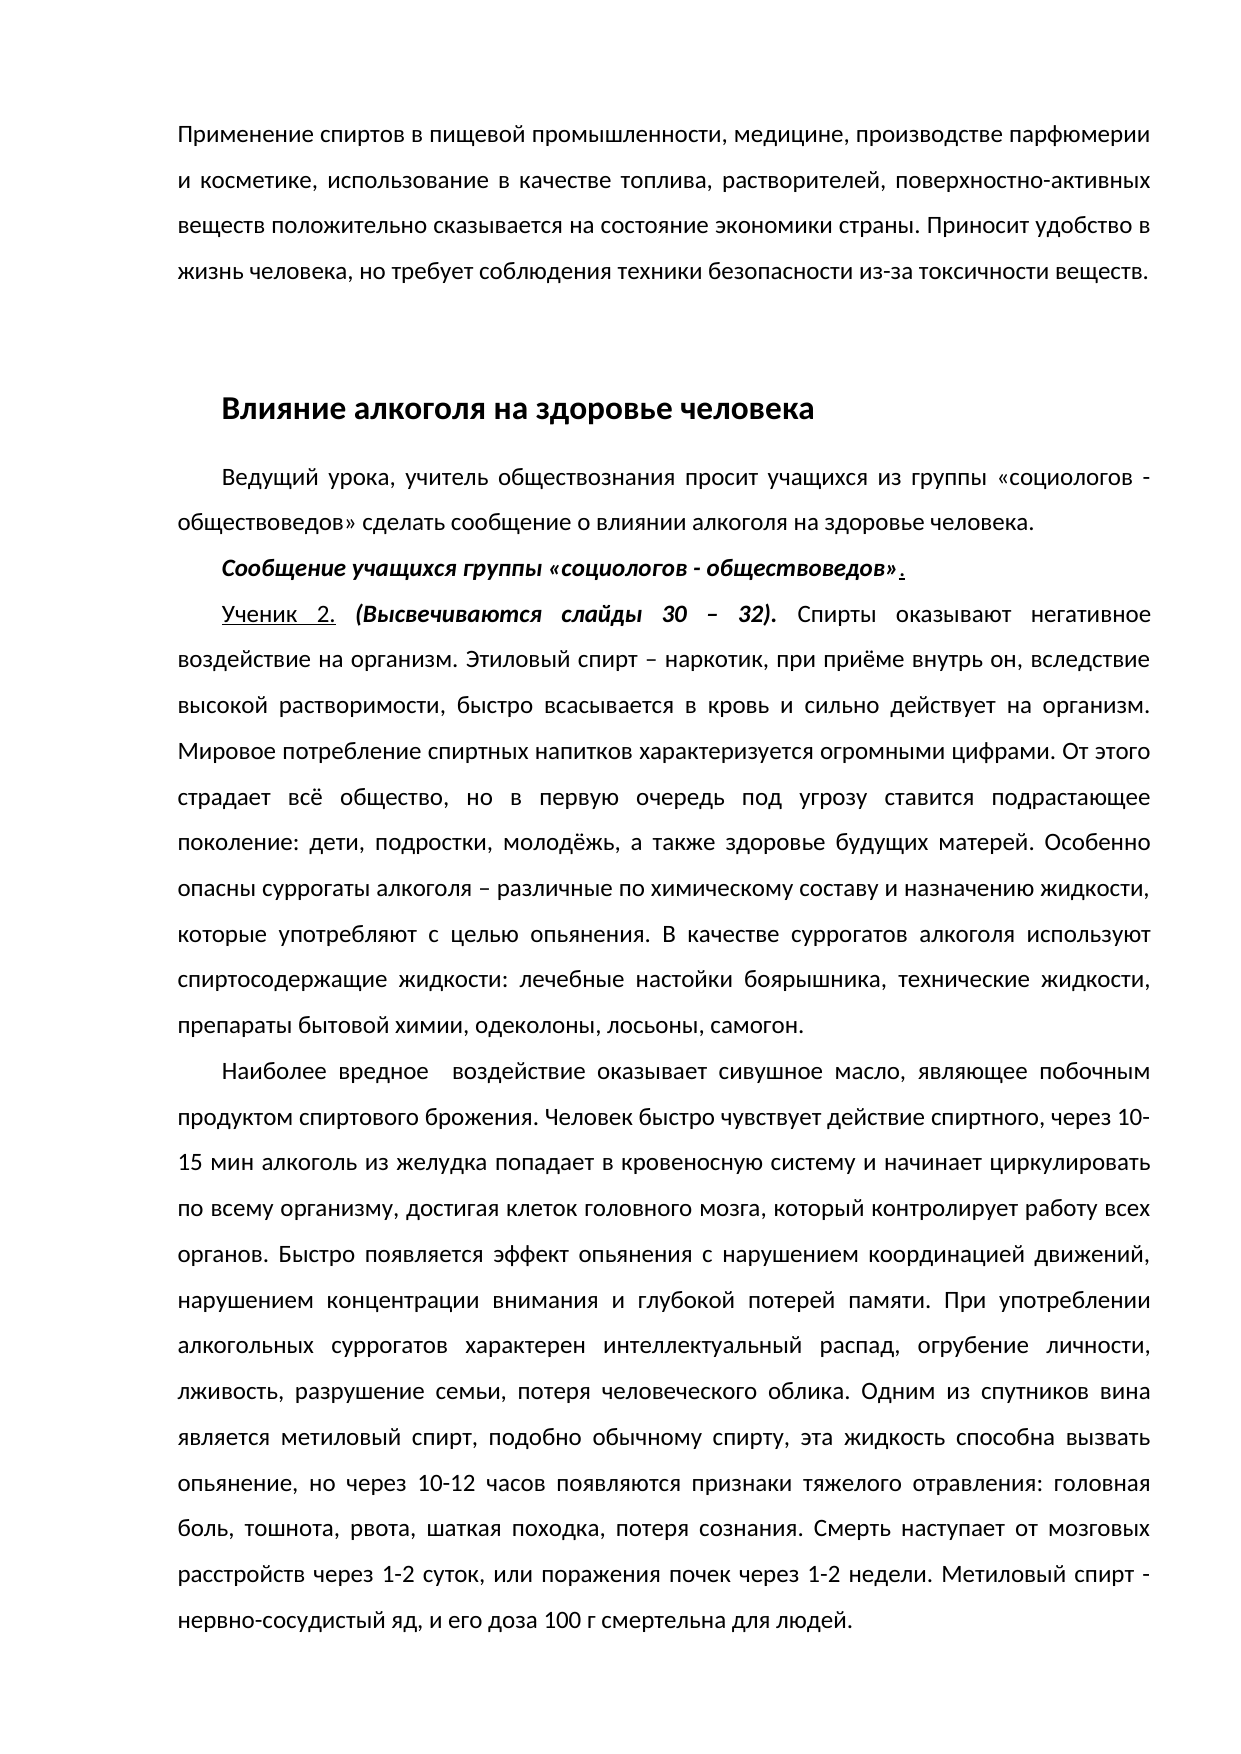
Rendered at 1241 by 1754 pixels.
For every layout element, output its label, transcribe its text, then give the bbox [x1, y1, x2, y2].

text Сообщение учащихся группы «социологов - обществоведов». [177, 552, 1152, 583]
text Применение спиртов в пищевой промышленности, медицине, производстве парфюмерии и косметике, использование в качестве топлива, растворителей, поверхностно-активных веществ положительно сказывается на состояние экономики страны. Приносит удобство в жизнь человека, но требует соблюдения техники безопасности из-за токсичности веществ. [177, 118, 1152, 286]
text Ученик 2. (Высвечиваются слайды 30 – 32). Спирты оказывают негативное воздействие на организм. Этиловый спирт – наркотик, при приёме внутрь он, вследствие высокой растворимости, быстро всасывается в кровь и сильно действует на организм. Мировое потребление спиртных напитков характеризуется огромными цифрами. От этого страдает всё общество, но в первую очередь под угрозу ставится подрастающее поколение: дети, подростки, молодёжь, а также здоровье будущих матерей. Особенно опасны суррогаты алкоголя – различные по химическому составу и назначению жидкости, которые употребляют с целью опьянения. В качестве суррогатов алкоголя используют спиртосодержащие жидкости: лечебные настойки боярышника, технические жидкости, препараты бытовой химии, одеколоны, лосьоны, самогон. [177, 598, 1152, 1040]
text Наиболее вредное воздействие оказывает сивушное масло, являющее побочным продуктом спиртового брожения. Человек быстро чувствует действие спиртного, через 10-15 мин алкоголь из желудка попадает в кровеносную систему и начинает циркулировать по всему организму, достигая клеток головного мозга, который контролирует работу всех органов. Быстро появляется эффект опьянения с нарушением координацией движений, нарушением концентрации внимания и глубокой потерей памяти. При употреблении алкогольных суррогатов характерен интеллектуальный распад, огрубение личности, лживость, разрушение семьи, потеря человеческого облика. Одним из спутников вина является метиловый спирт, подобно обычному спирту, эта жидкость способна вызвать опьянение, но через 10-12 часов появляются признаки тяжелого отравления: головная боль, тошнота, рвота, шаткая походка, потеря сознания. Смерть наступает от мозговых расстройств через 1-2 суток, или поражения почек через 1-2 недели. Метиловый спирт - нервно-сосудистый яд, и его доза смертельна для людей. [177, 1055, 1152, 1634]
text Влияние алкоголя на здоровье человека [177, 387, 1152, 428]
text Ведущий урока, учитель обществознания просит учащихся из группы «социологов - обществоведов» сделать сообщение о влиянии алкоголя на здоровье человека. [177, 461, 1152, 537]
